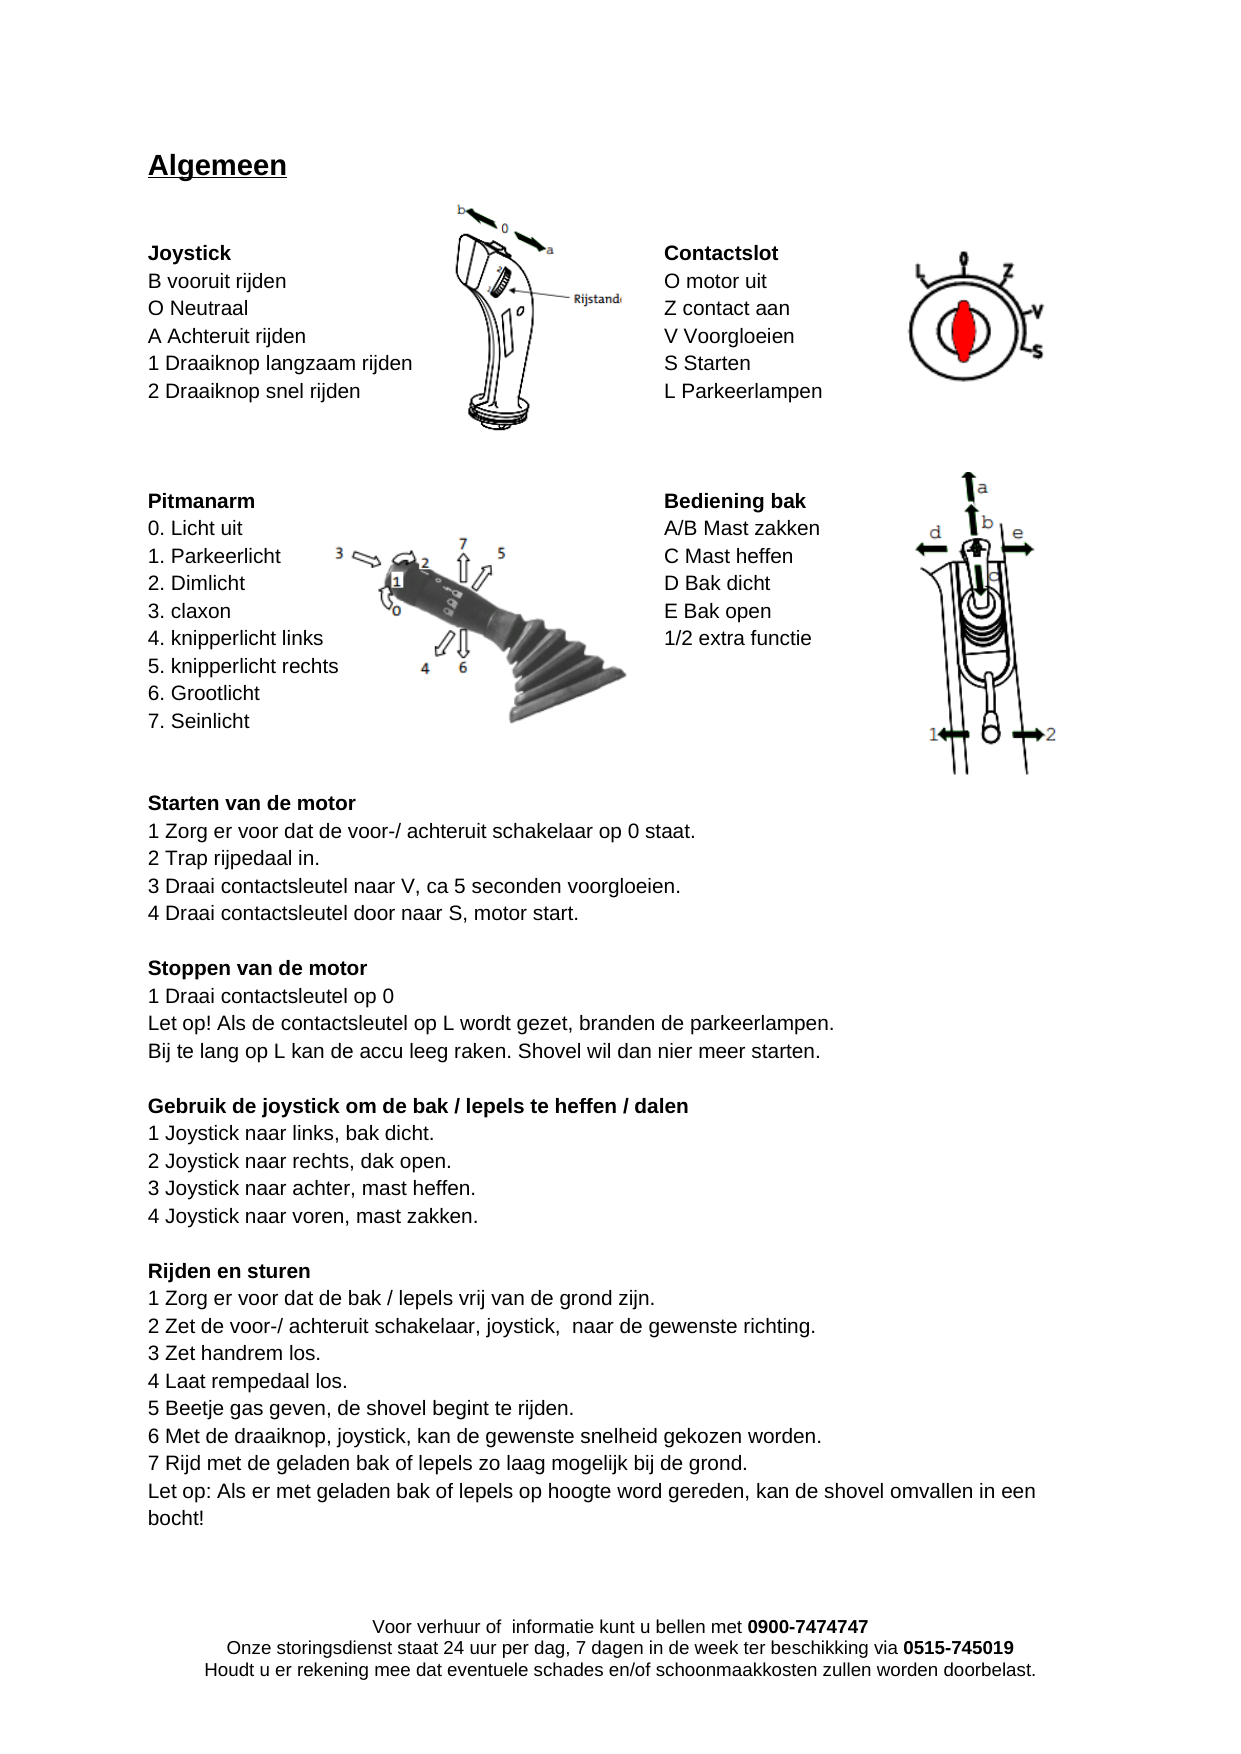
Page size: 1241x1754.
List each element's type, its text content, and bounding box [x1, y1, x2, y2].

text 1 Draaiknop langzaam rijden S Starten 2 Draaiknop snel rijden L Parkeerlampen [148, 351, 1093, 403]
picture [430, 403, 622, 439]
picture [430, 265, 622, 269]
text Bij te lang op L kan de accu leeg raken. Shovel wil dan nier meer starten. [148, 1039, 1093, 1063]
text Rijden en sturen [148, 1259, 1093, 1283]
picture [889, 265, 1063, 269]
text 6 Met de draaiknop, joystick, kan de gewenste snelheid gekozen worden. 7 Rijd met de geladen bak of lepels zo laag mogelijk bij de grond. Let op: Als er met geladen bak of lepels op hoogte word gereden, kan de shovel omvallen in een bocht! [148, 1424, 1093, 1530]
text 1 Zorg er voor dat de voor-/ achteruit schakelaar op 0 staat. 2 Trap rijpedaal in. 3 Draai contactsleutel naar V, ca 5 seconden voorgloeien. 4 Draai contactsleutel door naar S, motor start. Stoppen van de motor 1 Draai contactsleutel op 0 Let op! Als de contactsleutel op L wordt gezet, branden de parkeerlampen. [148, 819, 1093, 1035]
text Gebruik de joystick om de bak / lepels te heffen / dalen 1 Joystick naar links, bak dicht. 2 Joystick naar rechts, dak open. 3 Joystick naar achter, mast heffen. 4 Joystick naar voren, mast zakken. [148, 1094, 1093, 1228]
text 0. Licht uit A/B Mast zakken 1. Parkeerlicht C Mast heffen 2. Dimlicht D Bak dicht 3. claxon E Bak open 4. knipperlicht links 1/2 extra functie 5. knipperlicht rechts 6. Grootlicht 7. Seinlicht [148, 516, 1093, 733]
text Joystick Contactslot [148, 241, 1093, 265]
text Starten van de motor [148, 791, 1093, 815]
text 1 Zorg er voor dat de bak / lepels vrij van de grond zijn. 2 Zet de voor-/ achteruit schakelaar, joystick, naar de gewenste richting. 3 Zet handrem los. 4 Laat rempedaal los. 5 Beetje gas geven, de shovel begint te rijden. [148, 1286, 1093, 1420]
text B vooruit rijden O motor uit O Neutraal Z contact aan A Achteruit rijden V Voorgloeien [148, 269, 1093, 348]
picture [903, 472, 1063, 489]
picture [903, 733, 1063, 784]
text Pitmanarm Bediening bak [148, 489, 1093, 513]
picture [430, 203, 622, 241]
text Algemeen [148, 148, 1093, 181]
